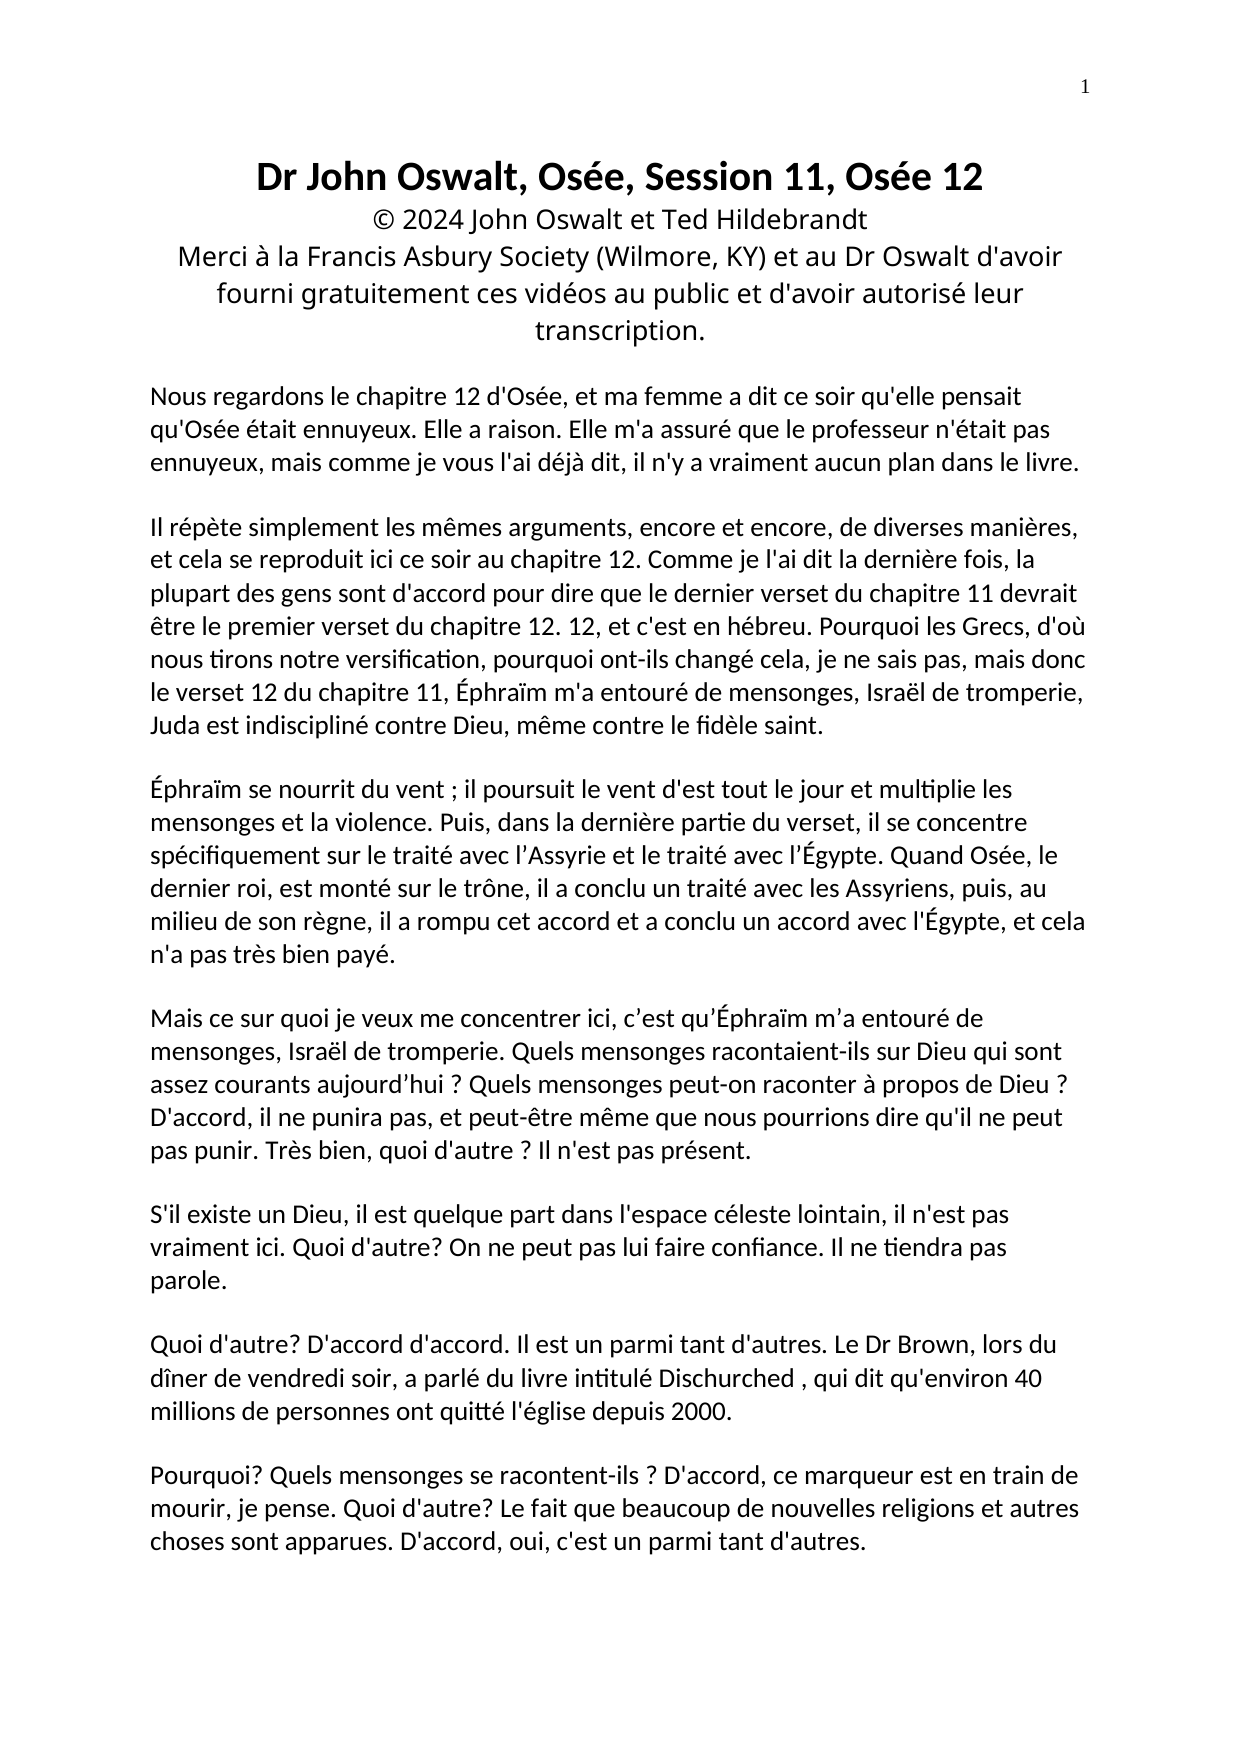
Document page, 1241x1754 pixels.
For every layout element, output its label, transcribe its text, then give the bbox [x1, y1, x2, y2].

text Pourquoi? Quels mensonges se racontent-ils ? D'accord, ce marqueur est en train de mourir, je pense. Quoi d'autre? Le fait que beaucoup de nouvelles religions et autres choses sont apparues. D'accord, oui, c'est un parmi tant d'autres. [150, 1458, 1090, 1557]
text Mais ce sur quoi je veux me concentrer ici, c’est qu’Éphraïm m’a entouré de mensonges, Israël de tromperie. Quels mensonges racontaient-ils sur Dieu qui sont assez courants aujourd’hui ? Quels mensonges peut-on raconter à propos de Dieu ? D'accord, il ne punira pas, et peut-être même que nous pourrions dire qu'il ne peut pas punir. Très bien, quoi d'autre ? Il n'est pas présent. [150, 1001, 1090, 1166]
text Éphraïm se nourrit du vent ; il poursuit le vent d'est tout le jour et multiplie les mensonges et la violence. Puis, dans la dernière partie du verset, il se concentre spécifiquement sur le traité avec l’Assyrie et le traité avec l’Égypte. Quand Osée, le dernier roi, est monté sur le trône, il a conclu un traité avec les Assyriens, puis, au milieu de son règne, il a rompu cet accord et a conclu un accord avec l'Égypte, et cela n'a pas très bien payé. [150, 772, 1090, 970]
text Dr John Oswalt, Osée, Session 11, Osée 12 [150, 150, 1090, 201]
text Quoi d'autre? D'accord d'accord. Il est un parmi tant d'autres. Le Dr Brown, lors du dîner de vendredi soir, a parlé du livre intitulé Dischurched , qui dit qu'environ 40 millions de personnes ont quitté l'église depuis 2000. [150, 1328, 1090, 1427]
text S'il existe un Dieu, il est quelque part dans l'espace céleste lointain, il n'est pas vraiment ici. Quoi d'autre? On ne peut pas lui faire confiance. Il ne tiendra pas parole. [150, 1197, 1090, 1297]
text © 2024 John Oswalt et Ted Hildebrandt [150, 201, 1090, 238]
text Il répète simplement les mêmes arguments, encore et encore, de diverses manières, et cela se reproduit ici ce soir au chapitre 12. Comme je l'ai dit la dernière fois, la plupart des gens sont d'accord pour dire que le dernier verset du chapitre 11 devrait être le premier verset du chapitre 12. 12, et c'est en hébreu. Pourquoi les Grecs, d'où nous tirons notre versification, pourquoi ont-ils changé cela, je ne sais pas, mais donc le verset 12 du chapitre 11, Éphraïm m'a entouré de mensonges, Israël de tromperie, Juda est indiscipliné contre Dieu, même contre le fidèle saint. [150, 510, 1090, 741]
text Nous regardons le chapitre 12 d'Osée, et ma femme a dit ce soir qu'elle pensait qu'Osée était ennuyeux. Elle a raison. Elle m'a assuré que le professeur n'était pas ennuyeux, mais comme je vous l'ai déjà dit, il n'y a vraiment aucun plan dans le livre. [150, 379, 1090, 478]
text Merci à la Francis Asbury Society (Wilmore, KY) et au Dr Oswalt d'avoir fourni gratuitement ces vidéos au public et d'avoir autorisé leur transcription. [150, 238, 1090, 348]
